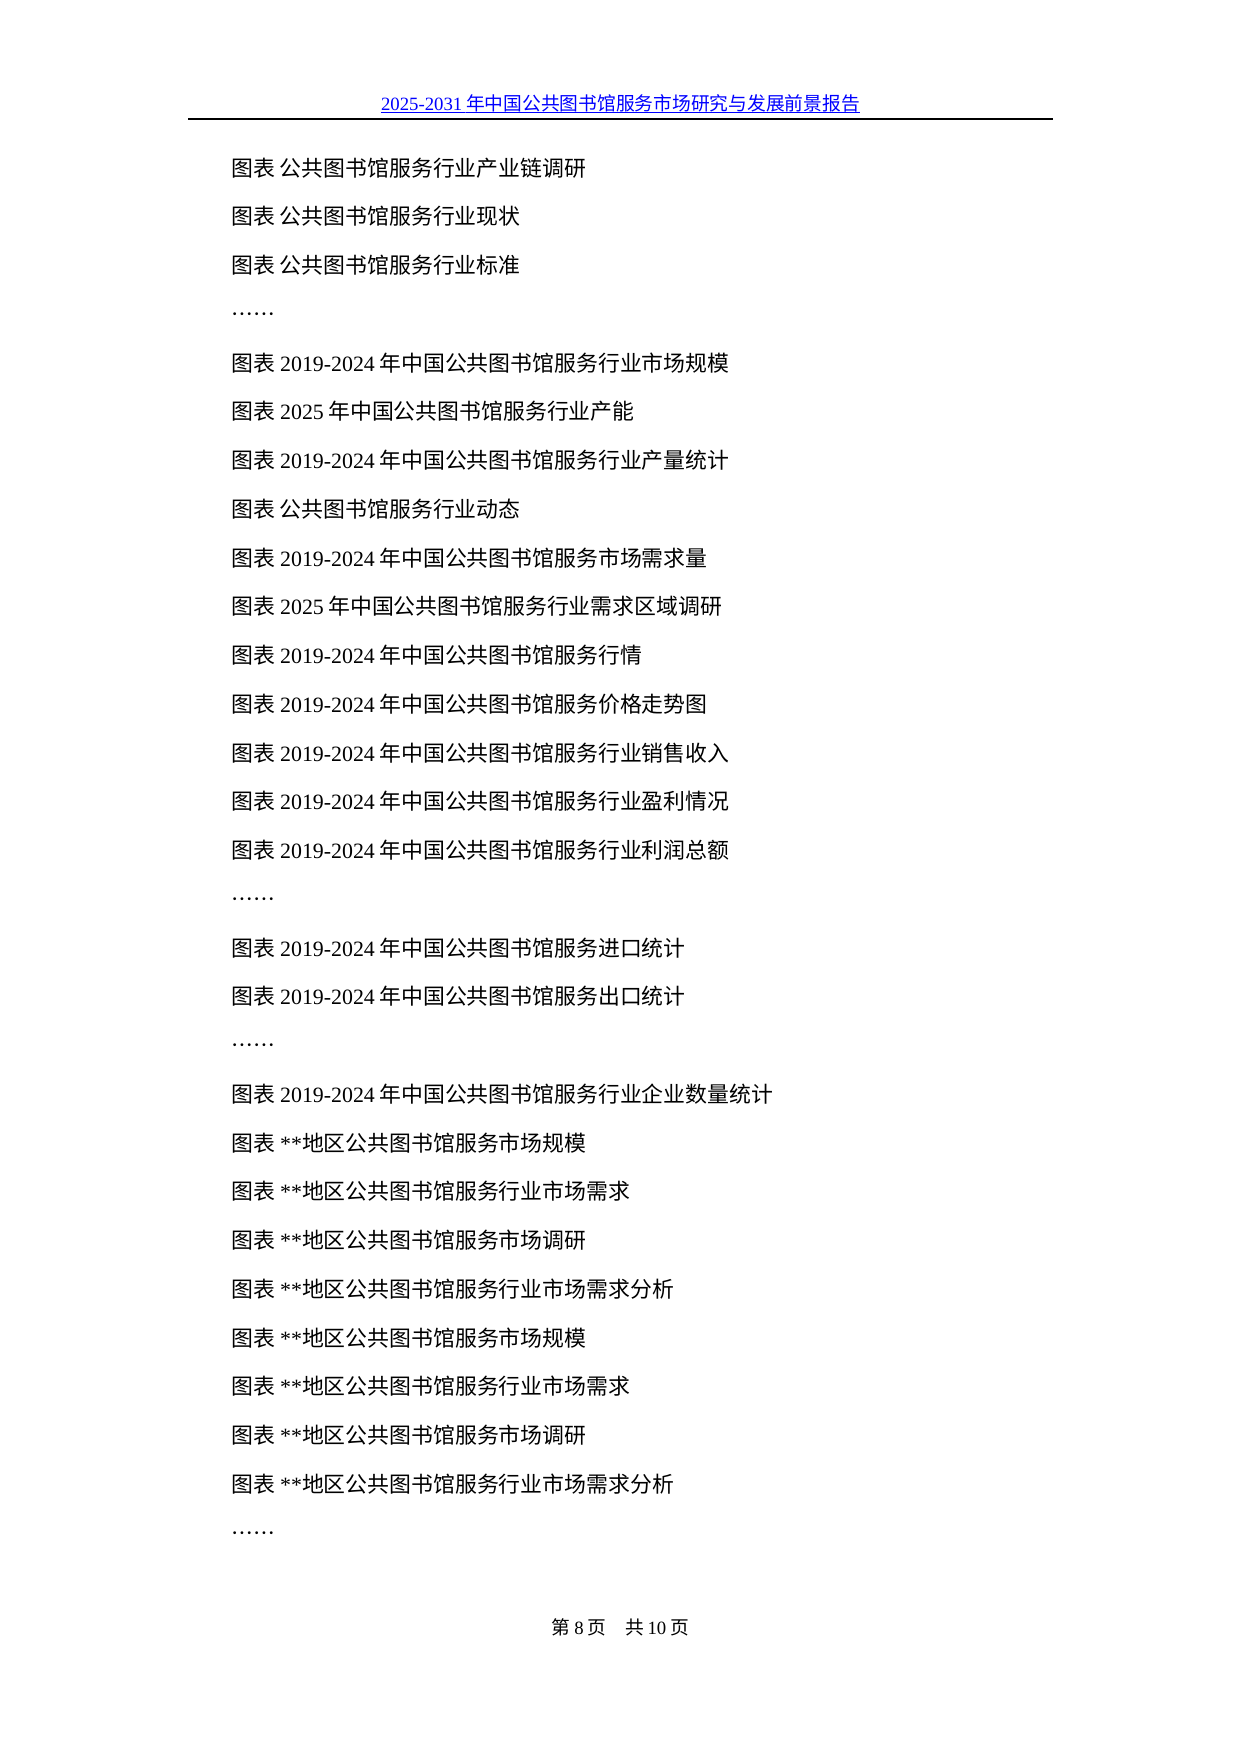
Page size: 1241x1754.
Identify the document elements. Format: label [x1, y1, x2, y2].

text [187, 150, 1053, 1548]
